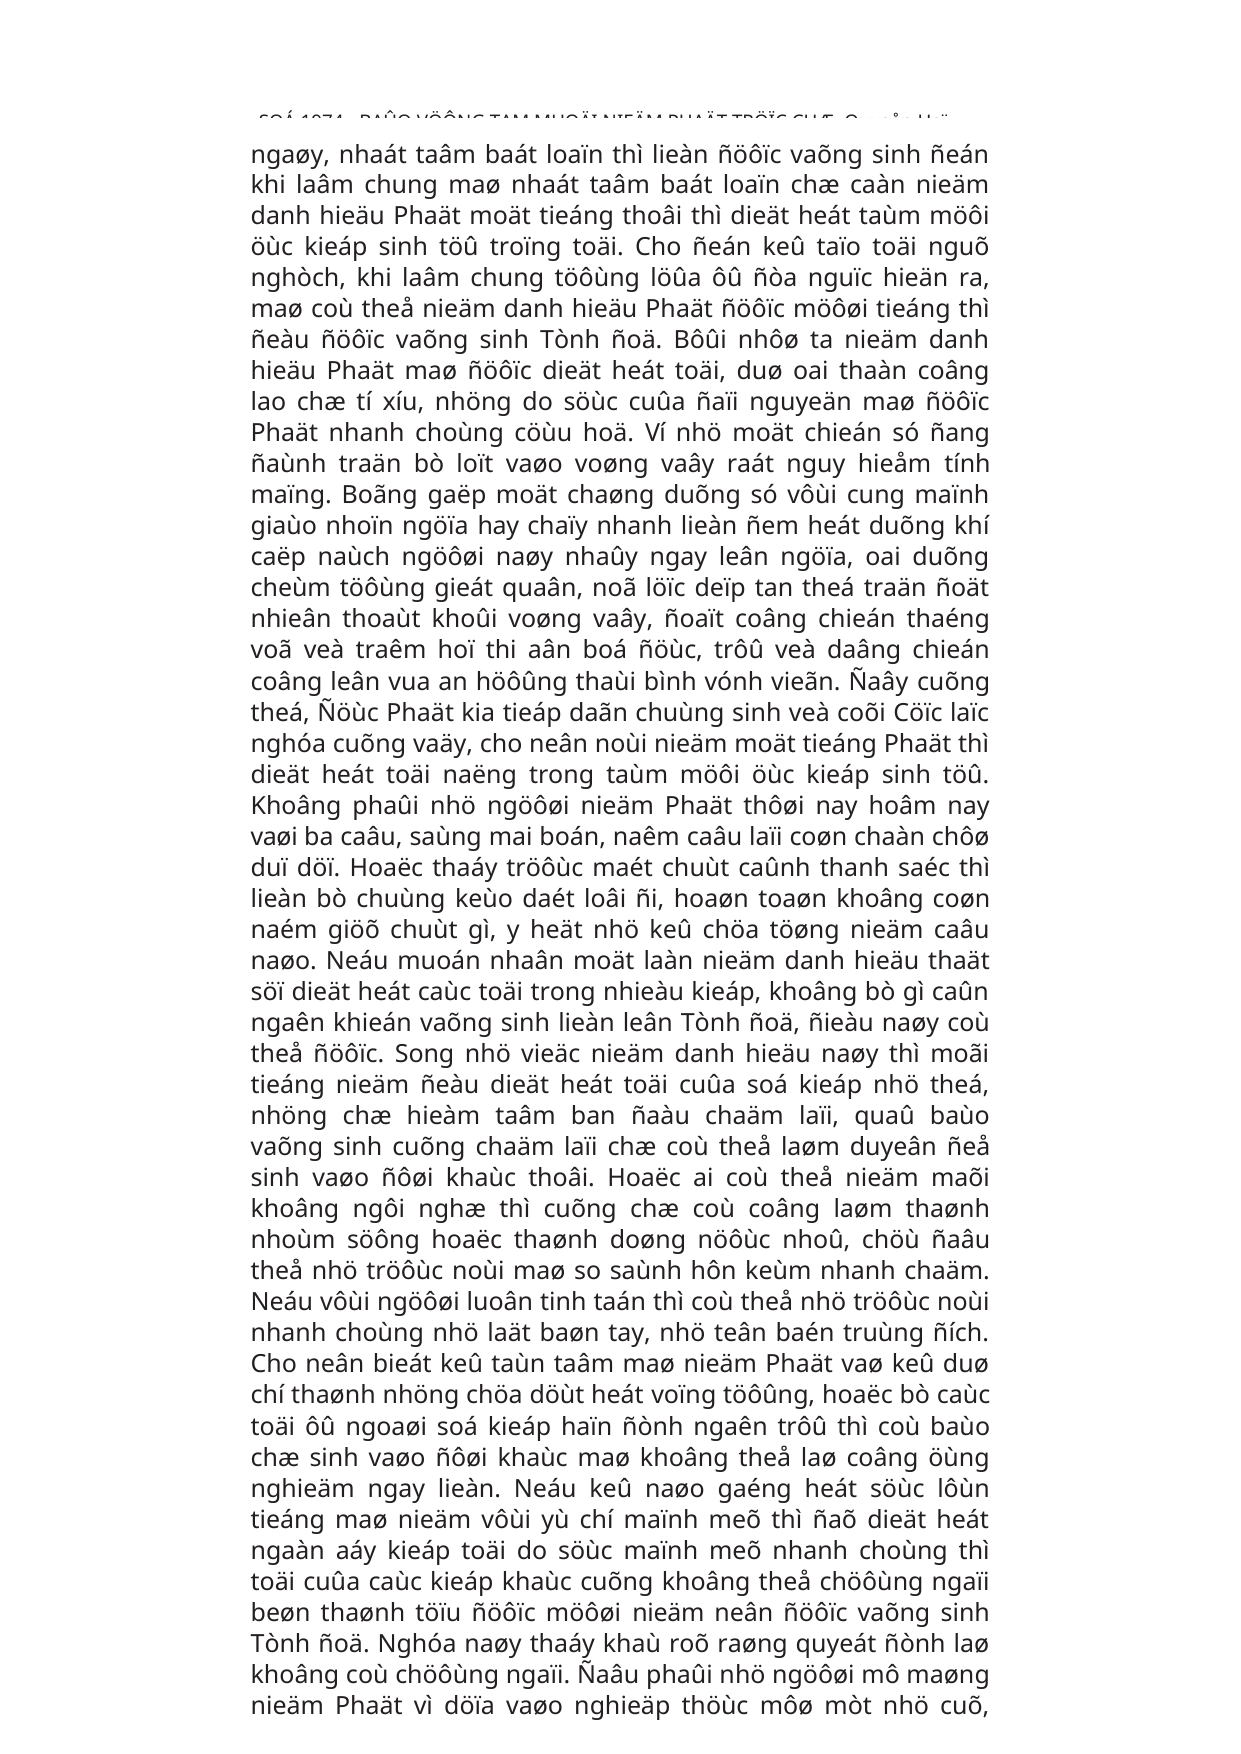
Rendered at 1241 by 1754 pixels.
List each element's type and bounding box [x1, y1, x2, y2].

text [250, 138, 990, 1722]
